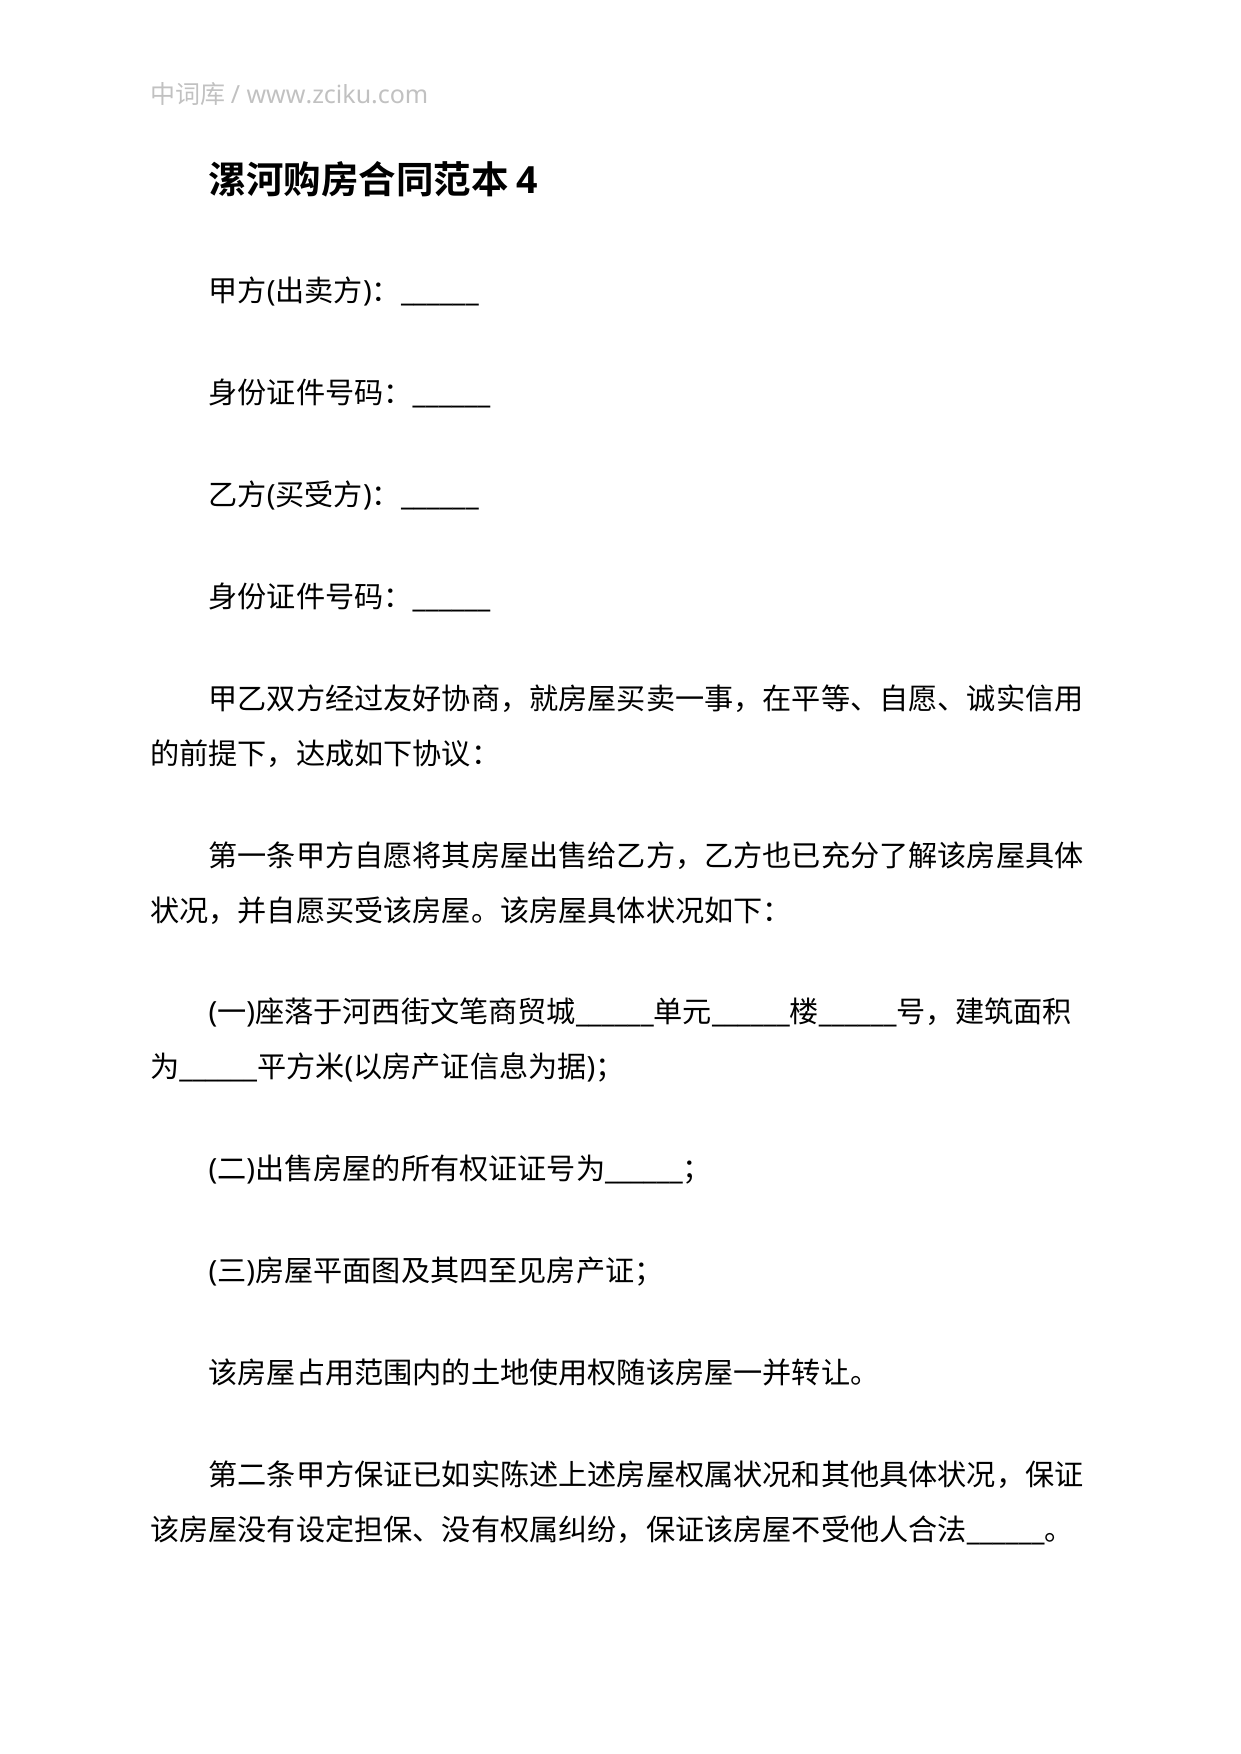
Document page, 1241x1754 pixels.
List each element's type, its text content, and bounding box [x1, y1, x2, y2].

text 甲乙双方经过友好协商，就房屋买卖一事，在平等、自愿、诚实信用的前提下，达成如下协议： [150, 676, 1090, 773]
text (一)座落于河西街文笔商贸城______单元______楼______号，建筑面积为______平方米(以房产证信息为据)； [150, 989, 1090, 1086]
text (二)出售房屋的所有权证证号为______； [150, 1146, 1090, 1188]
text 身份证件号码：______ [150, 369, 1090, 412]
text 身份证件号码：______ [150, 573, 1090, 616]
text (三)房屋平面图及其四至见房产证； [150, 1248, 1090, 1290]
text 第二条甲方保证已如实陈述上述房屋权属状况和其他具体状况，保证该房屋没有设定担保、没有权属纠纷，保证该房屋不受他人合法______。 [150, 1452, 1090, 1549]
text 第一条甲方自愿将其房屋出售给乙方，乙方也已充分了解该房屋具体状况，并自愿买受该房屋。该房屋具体状况如下： [150, 832, 1090, 929]
text 漯河购房合同范本4 [150, 150, 1090, 204]
text 乙方(买受方)：______ [150, 472, 1090, 514]
text 该房屋占用范围内的土地使用权随该房屋一并转让。 [150, 1350, 1090, 1392]
text 甲方(出卖方)：______ [150, 268, 1090, 310]
